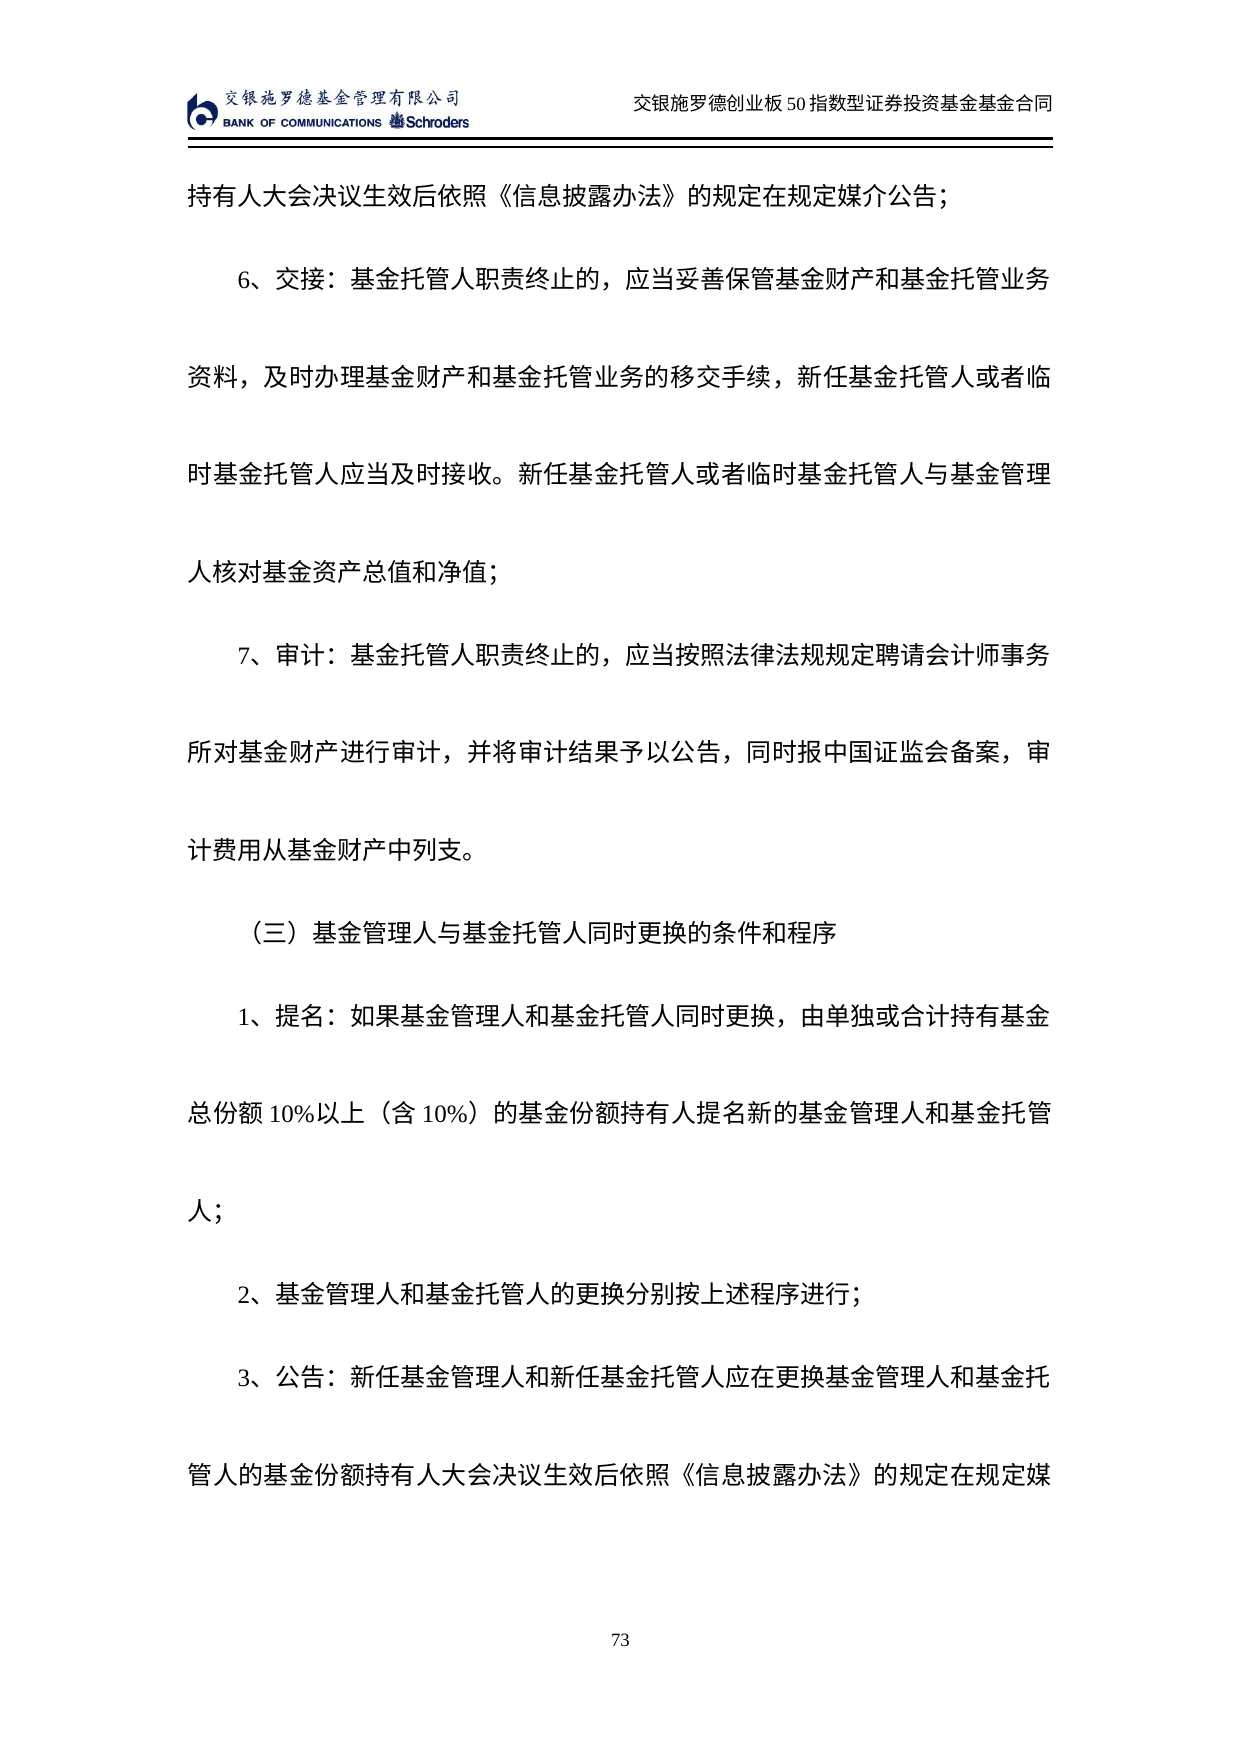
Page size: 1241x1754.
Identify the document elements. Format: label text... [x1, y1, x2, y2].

text 6、交接：基金托管人职责终止的，应当妥善保管基金财产和基金托管业务资料，及时办理基金财产和基金托管业务的移交手续，新任基金托管人或者临时基金托管人应当及时接收。新任基金托管人或者临时基金托管人与基金管理人核对基金资产总值和净值； [187, 245, 1053, 603]
text 7、审计：基金托管人职责终止的，应当按照法律法规规定聘请会计师事务所对基金财产进行审计，并将审计结果予以公告，同时报中国证监会备案，审计费用从基金财产中列支。 [187, 621, 1053, 881]
text 1、提名：如果基金管理人和基金托管人同时更换，由单独或合计持有基金总份额10%以上（含10%）的基金份额持有人提名新的基金管理人和基金托管人； [187, 982, 1053, 1242]
text （三）基金管理人与基金托管人同时更换的条件和程序 [187, 899, 1053, 964]
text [187, 162, 1053, 227]
picture [187, 89, 469, 130]
text 2、基金管理人和基金托管人的更换分别按上述程序进行； [187, 1260, 1053, 1325]
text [187, 1343, 1053, 1506]
